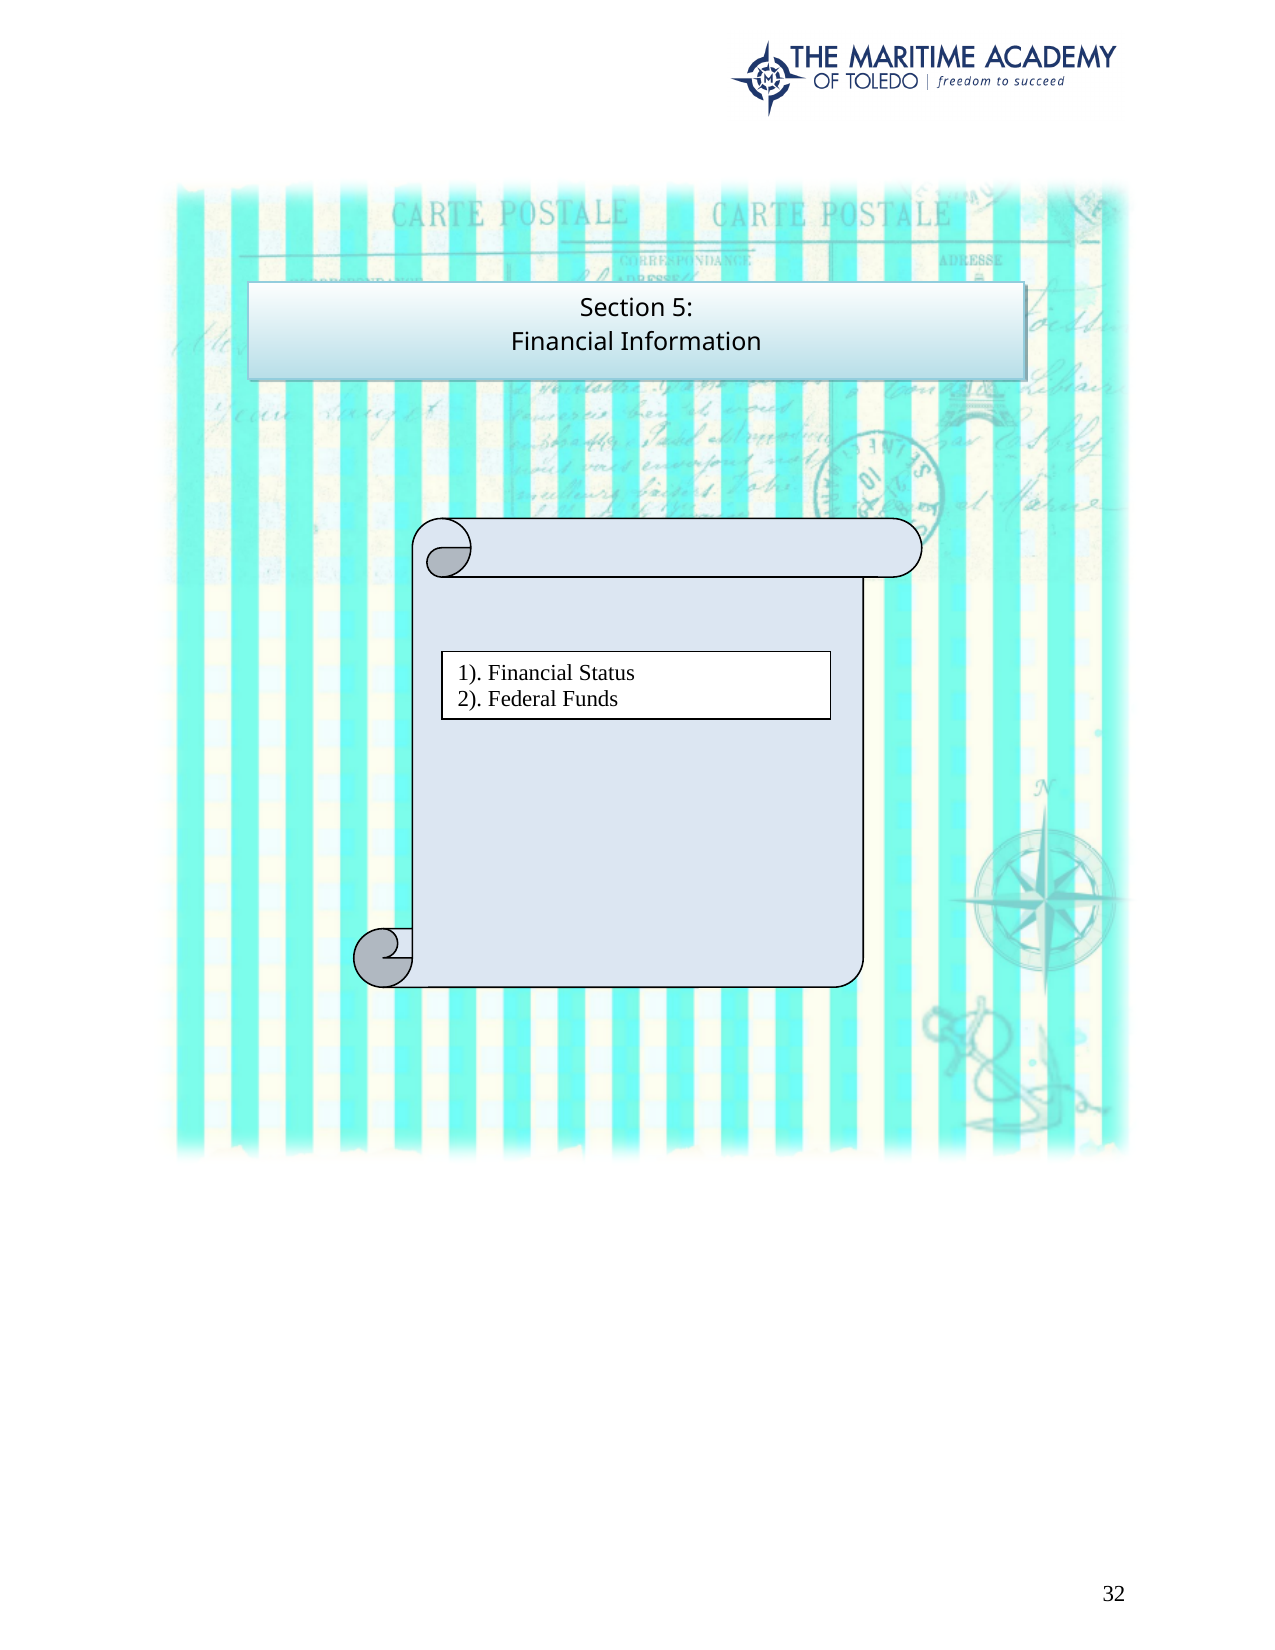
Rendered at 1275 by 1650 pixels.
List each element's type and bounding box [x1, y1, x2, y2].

picture [180, 206, 1110, 1136]
picture [726, 30, 1125, 121]
